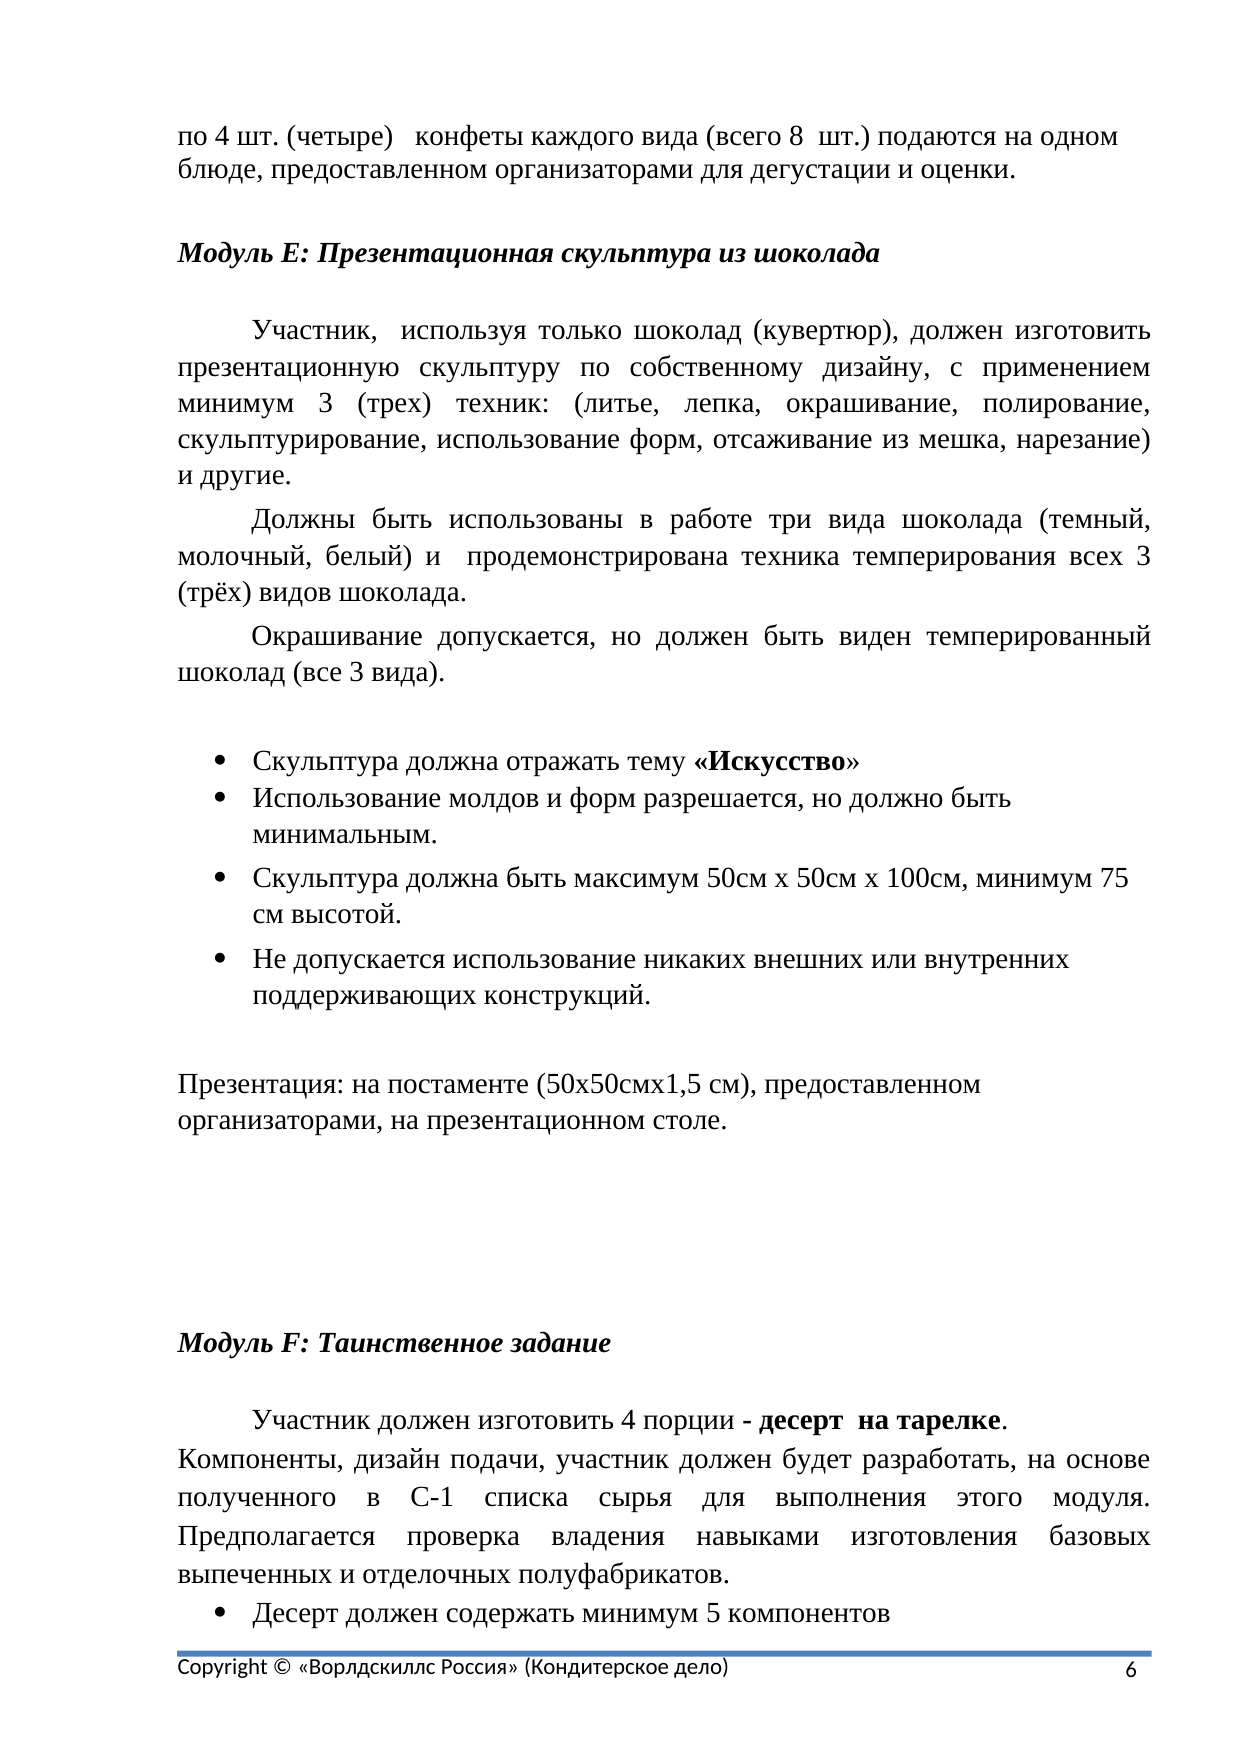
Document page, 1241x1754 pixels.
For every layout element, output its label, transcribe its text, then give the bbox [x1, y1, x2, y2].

text Участник, используя только шоколад (кувертюр), должен изготовить презентационную скульптуру по собственному дизайну, с применением минимум 3 (трех) техник: (литье, лепка, окрашивание, полирование, скульптурирование, использование форм, отсаживание из мешка, нарезание) и другие. [177, 312, 1152, 491]
list Десерт должен содержать минимум 5 компонентов [215, 1595, 1152, 1628]
text Должны быть использованы в работе три вида шоколада (темный, молочный, белый) и продемонстрирована техника темперирования всех 3 (трёх) видов шоколада. [177, 502, 1152, 607]
text Модуль E: Презентационная скульптура из шоколада [177, 235, 1152, 269]
list Скульптура должна отражать тему «Искусство» [215, 743, 1152, 777]
list Не допускается использование никаких внешних или внутренних поддерживающих конструкций. [215, 941, 1152, 1011]
text Презентация: на постаменте (50х50смх1,5 см), предоставленном организаторами, на презентационном столе. [177, 1066, 1152, 1136]
text Модуль F: Таинственное задание [177, 1325, 1152, 1359]
text Компоненты, дизайн подачи, участник должен будет разработать, на основе полученного в С-1 списка сырья для выполнения этого модуля. Предполагается проверка владения навыками изготовления базовых выпеченных и отделочных полуфабрикатов. [177, 1441, 1152, 1590]
list Использование молдов и форм разрешается, но должно быть минимальным. [215, 780, 1152, 849]
text Участник должен изготовить 4 порции - десерт на тарелке. [177, 1402, 1152, 1436]
list Скульптура должна быть максимум 50см х 50см х 100см, минимум 75 см высотой. [215, 860, 1152, 930]
text по 4 шт. (четыре) конфеты каждого вида (всего 8 шт.) подаются на одном блюде, предоставленном организаторами для дегустации и оценки. [177, 118, 1152, 185]
text Окрашивание допускается, но должен быть виден темперированный шоколад (все 3 вида). [177, 618, 1152, 688]
